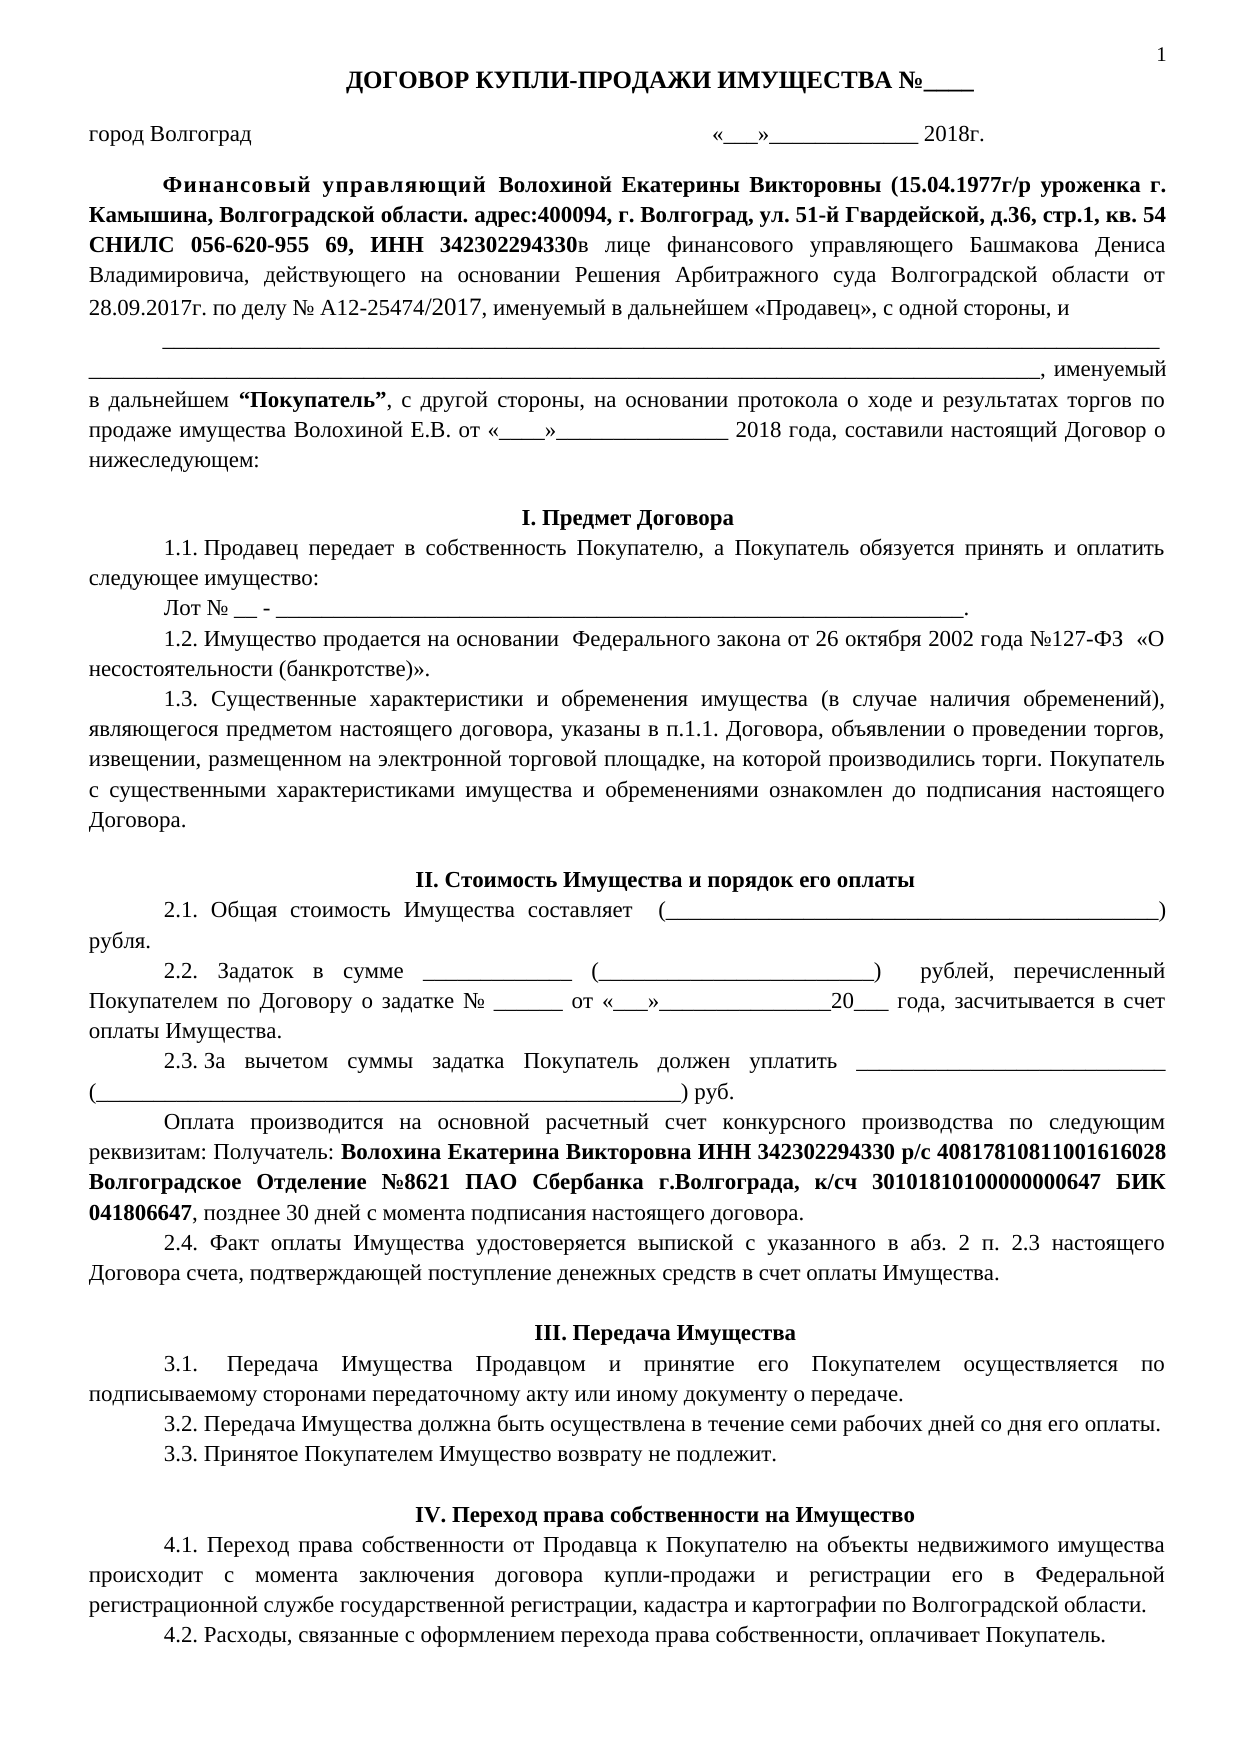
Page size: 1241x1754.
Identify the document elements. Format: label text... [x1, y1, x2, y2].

text 2.3. За вычетом суммы задатка Покупатель должен уплатить ___________________________ (___________________________________________________) руб. [89, 1048, 1167, 1104]
text 3.3. Принятое Покупателем Имущество возврату не подлежит. [89, 1440, 1167, 1467]
text 1.2. Имущество продается на основании Федерального закона от 26 октября 2002 года №127-ФЗ «О несостоятельности (банкротстве)». [89, 625, 1167, 681]
text 3.1. Передача Имущества Продавцом и принятие его Покупателем осуществляется по подписываемому сторонами передаточному акту или иному документу о передаче. [89, 1350, 1167, 1406]
text Оплата производится на основной расчетный счет конкурсного производства по следующим реквизитам: Получатель: Волохина Екатерина Викторовна ИНН 342302294330 р/с 40817810811001616028 Волгоградское Отделение №8621 ПАО Сбербанка г.Волгограда, к/сч 30101810100000000647 БИК 041806647, позднее 30 дней с момента подписания настоящего договора. [89, 1108, 1167, 1225]
text IV. Переход права собственности на Имущество [89, 1501, 1167, 1527]
text 4.2. Расходы, связанные с оформлением перехода права собственности, оплачивает Покупатель. [89, 1622, 1167, 1648]
text 2.2. Задаток в сумме _____________ (________________________) рублей, перечисленный Покупателем по Договору о задатке № ______ от «___»_______________20___ года, засчитывается в счет оплаты Имущества. [89, 957, 1167, 1044]
text 2.1. Общая стоимость Имущества составляет (___________________________________________) рубля. [89, 897, 1167, 953]
text город Волгоград «___»_____________ 2018г. [89, 121, 1167, 147]
text 3.2. Передача Имущества должна быть осуществлена в течение семи рабочих дней со дня его оплаты. [89, 1410, 1167, 1436]
text ДОГОВОР КУПЛИ-ПРОДАЖИ ИМУЩЕСТВА №____ [89, 65, 1167, 94]
text 4.1. Переход права собственности от Продавца к Покупателю на объекты недвижимого имущества происходит с момента заключения договора купли-продажи и регистрации его в Федеральной регистрационной службе государственной регистрации, кадастра и картографии по Волгоградской области. [89, 1531, 1167, 1618]
text 1.1. Продавец передает в собственность Покупателю, а Покупатель обязуется принять и оплатить следующее имущество: [89, 534, 1167, 591]
text Лот № __ - ____________________________________________________________. [89, 594, 1167, 621]
text 1.3. Существенные характеристики и обременения имущества (в случае наличия обременений), являющегося предметом настоящего договора, указаны в п.1.1. Договора, объявлении о проведении торгов, извещении, размещенном на электронной торговой площадке, на которой производились торги. Покупатель с существенными характеристиками имущества и обременениями ознакомлен до подписания настоящего Договора. [89, 685, 1167, 832]
text __________________________________________________________________________________________________________________________________________________________________________, именуемый в дальнейшем “Покупатель”, с другой стороны, на основании протокола о ходе и результатах торгов по продаже имущества Волохиной Е.В. от «____»_______________ 2018 года, составили настоящий Договор о нижеследующем: [89, 325, 1167, 472]
text I. Предмет Договора [89, 504, 1167, 530]
text Финансовый управляющий Волохиной Екатерины Викторовны (15.04.1977г/р уроженка г. Камышина, Волгоградской области. адрес:400094, г. Волгоград, ул. 51-й Гвардейской, д.36, стр.1, кв. 54 СНИЛС 056-620-955 69, ИНН 342302294330в лице финансового управляющего Башмакова Дениса Владимировича, действующего на основании Решения Арбитражного суда Волгоградской области от 28.09.2017г. по делу № А12-25474/2017, именуемый в дальнейшем «Продавец», с одной стороны, и [89, 171, 1167, 321]
text II. Стоимость Имущества и порядок его оплаты [89, 866, 1167, 893]
text 2.4. Факт оплаты Имущества удостоверяется выпиской с указанного в абз. 2 п. 2.3 настоящего Договора счета, подтверждающей поступление денежных средств в счет оплаты Имущества. [89, 1229, 1167, 1285]
text III. Передача Имущества [89, 1319, 1167, 1346]
